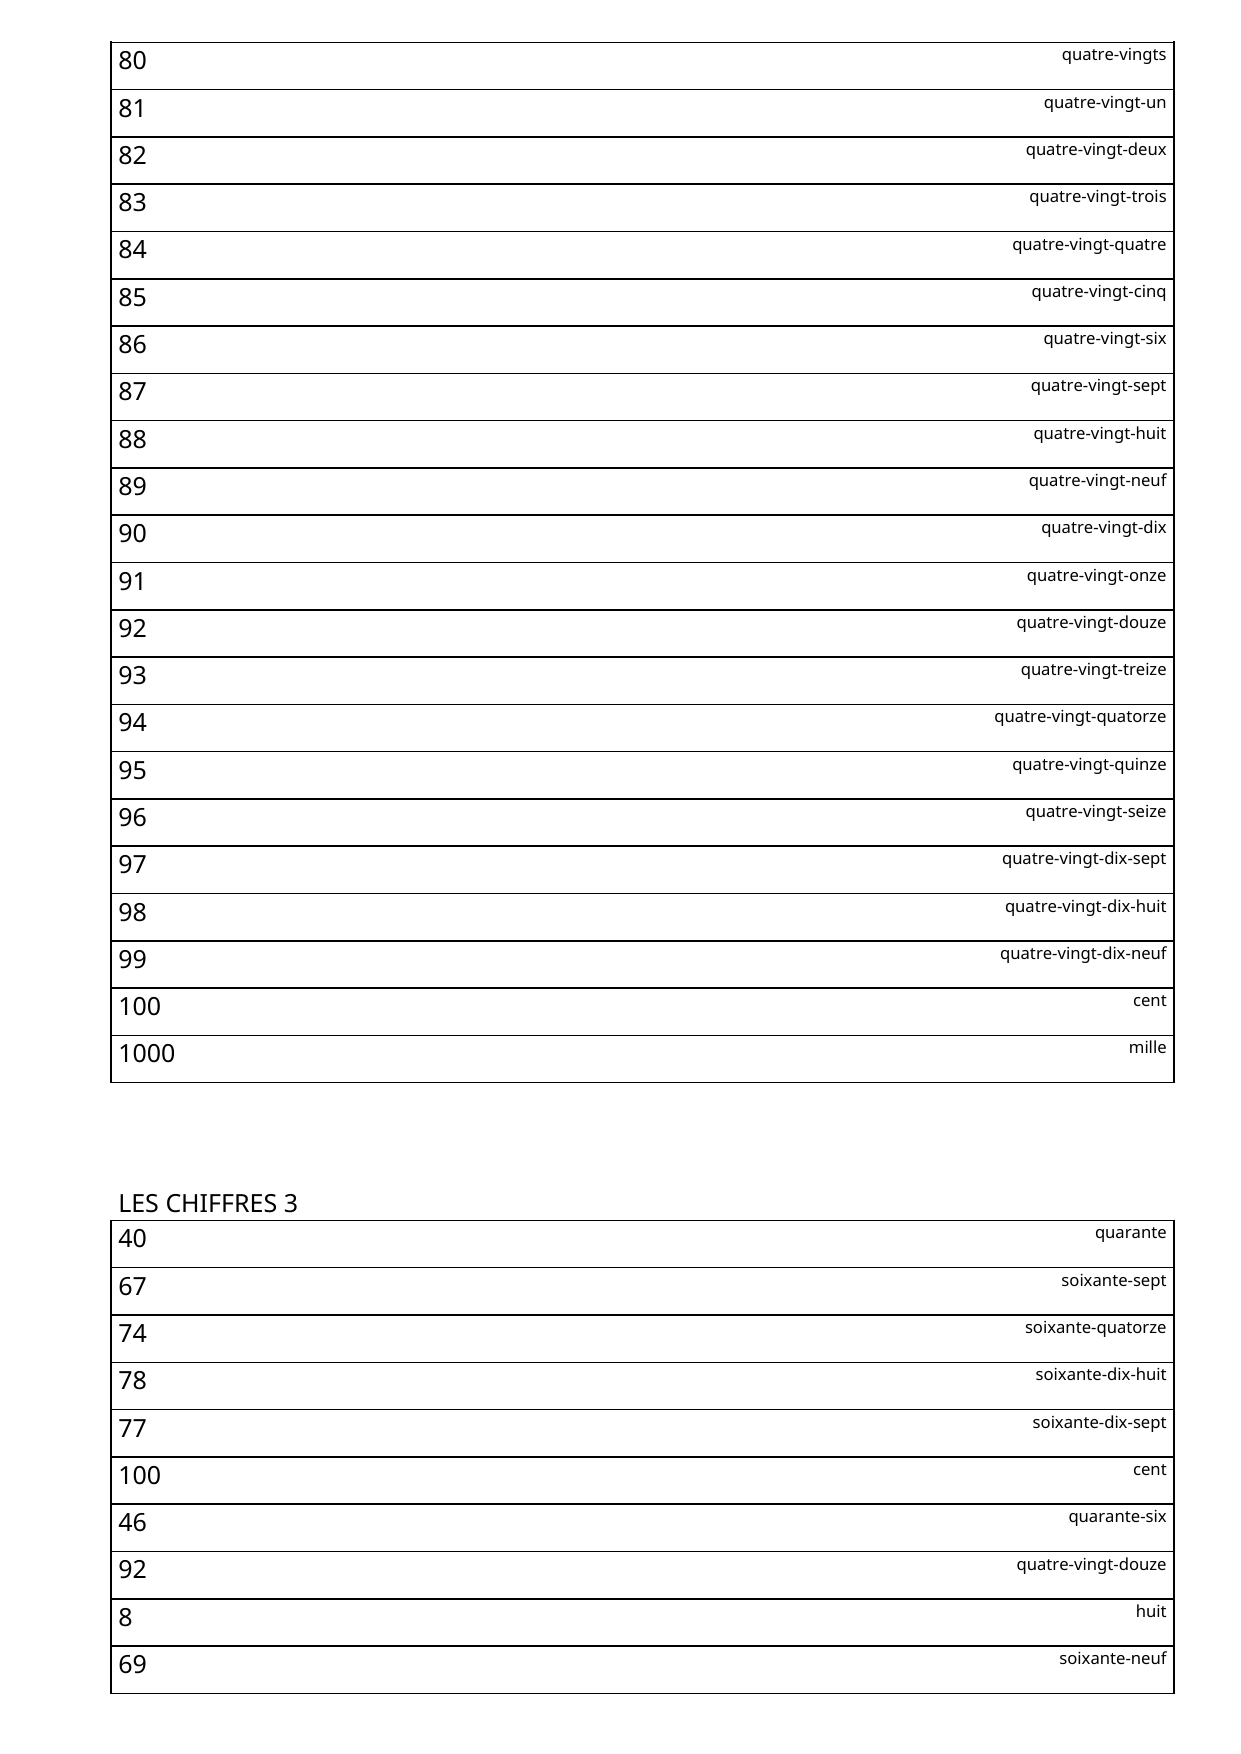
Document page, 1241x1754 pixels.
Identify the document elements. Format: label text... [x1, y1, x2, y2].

table_cell 46 [112, 1505, 642, 1551]
table_cell 100 [112, 989, 642, 1034]
table_cell 80 [112, 43, 642, 89]
table_header quarante [642, 1221, 1173, 1267]
table_cell cent [642, 989, 1173, 1034]
table_cell 69 [112, 1647, 642, 1692]
table_cell 100 [112, 1458, 642, 1503]
text LES CHIFFRES 3 [118, 1186, 1199, 1219]
table_cell 8 [112, 1600, 642, 1645]
table_cell 94 [112, 705, 642, 751]
table_cell 83 [112, 185, 642, 231]
table_cell cent [642, 1458, 1173, 1503]
table_cell 77 [112, 1410, 642, 1456]
table_cell 86 [112, 327, 642, 372]
table_cell quatre-vingts [642, 43, 1173, 89]
table_cell 96 [112, 800, 642, 845]
table_cell quatre-vingt-six [642, 327, 1173, 372]
table_cell 85 [112, 280, 642, 325]
table_cell 67 [112, 1268, 642, 1314]
table_cell 91 [112, 563, 642, 609]
table_cell quatre-vingt-quatre [642, 232, 1173, 278]
table_cell quatre-vingt-huit [642, 421, 1173, 467]
table_cell quatre-vingt-douze [642, 1552, 1173, 1598]
table_cell quatre-vingt-cinq [642, 280, 1173, 325]
table_cell 95 [112, 752, 642, 798]
table_cell 74 [112, 1316, 642, 1361]
table_cell soixante-quatorze [642, 1316, 1173, 1361]
table_cell soixante-neuf [642, 1647, 1173, 1692]
table_cell soixante-sept [642, 1268, 1173, 1314]
table_cell quarante-six [642, 1505, 1173, 1551]
table_header 40 [112, 1221, 642, 1267]
table_cell 99 [112, 942, 642, 987]
table_cell quatre-vingt-quinze [642, 752, 1173, 798]
table_cell 82 [112, 138, 642, 183]
table_cell 97 [112, 847, 642, 893]
table_cell 88 [112, 421, 642, 467]
table_cell quatre-vingt-douze [642, 611, 1173, 656]
table_cell 92 [112, 611, 642, 656]
table_cell 81 [112, 90, 642, 136]
table_cell quatre-vingt-onze [642, 563, 1173, 609]
table_cell quatre-vingt-dix [642, 516, 1173, 562]
table_cell quatre-vingt-neuf [642, 469, 1173, 514]
table_cell quatre-vingt-un [642, 90, 1173, 136]
table_cell 1000 [112, 1036, 642, 1082]
table_cell quatre-vingt-dix-neuf [642, 942, 1173, 987]
table_cell 87 [112, 374, 642, 420]
table_cell 92 [112, 1552, 642, 1598]
table_cell soixante-dix-huit [642, 1363, 1173, 1409]
table_cell 84 [112, 232, 642, 278]
table_cell quatre-vingt-quatorze [642, 705, 1173, 751]
table_cell mille [642, 1036, 1173, 1082]
table_cell 89 [112, 469, 642, 514]
table_cell quatre-vingt-trois [642, 185, 1173, 231]
table_cell 93 [112, 658, 642, 703]
table_cell soixante-dix-sept [642, 1410, 1173, 1456]
table_cell quatre-vingt-dix-sept [642, 847, 1173, 893]
table_cell 78 [112, 1363, 642, 1409]
table_cell quatre-vingt-treize [642, 658, 1173, 703]
table_cell quatre-vingt-sept [642, 374, 1173, 420]
table_cell quatre-vingt-seize [642, 800, 1173, 845]
table_cell 98 [112, 894, 642, 940]
table_cell huit [642, 1600, 1173, 1645]
table_cell quatre-vingt-deux [642, 138, 1173, 183]
table_cell quatre-vingt-dix-huit [642, 894, 1173, 940]
table_cell 90 [112, 516, 642, 562]
